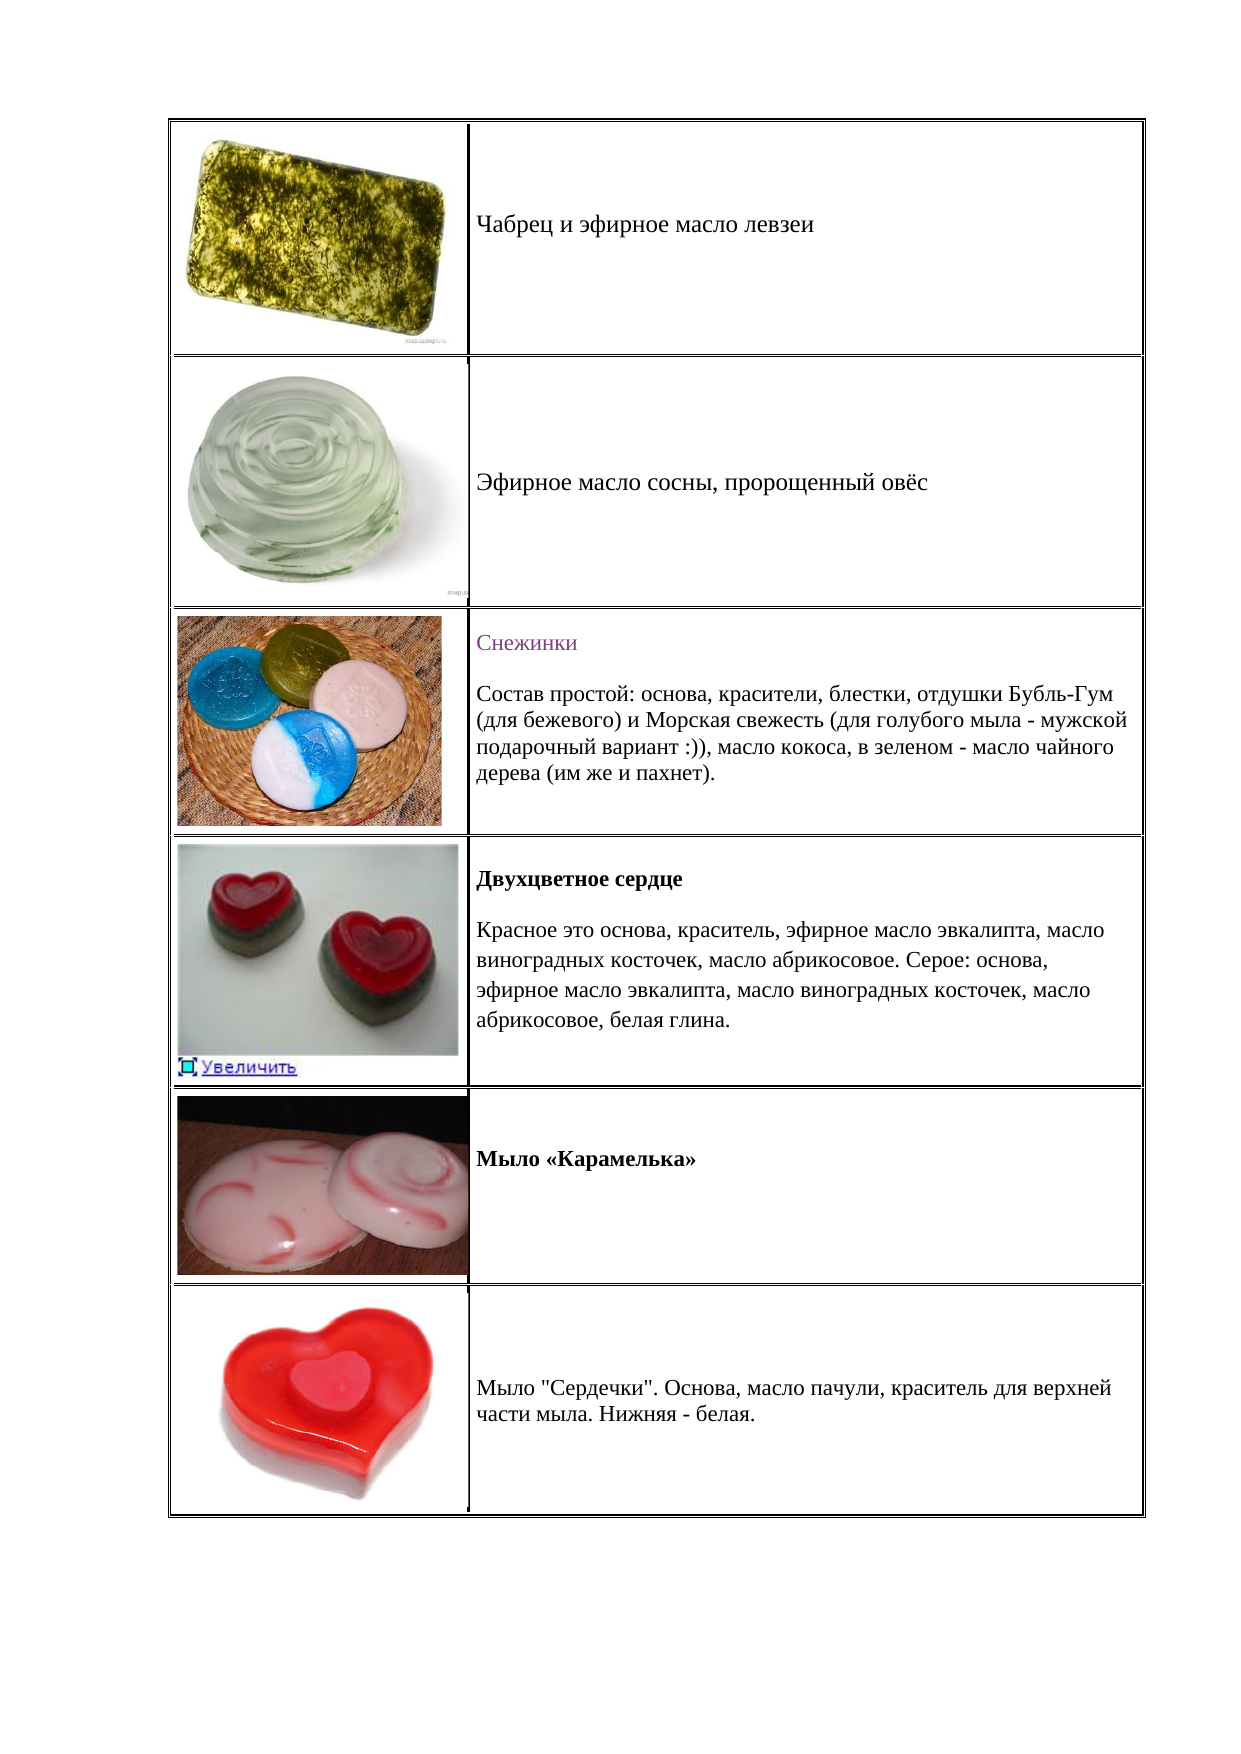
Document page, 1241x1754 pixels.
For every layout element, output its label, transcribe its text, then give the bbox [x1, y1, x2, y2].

picture [177, 364, 469, 598]
table_cell Мыло "Сердечки". Основа, масло пачули, краситель для верхней части мыла. Нижняя - белая. [468, 1283, 1143, 1514]
table_cell [171, 354, 467, 606]
picture [177, 616, 442, 826]
table_cell [171, 122, 468, 353]
picture [177, 1293, 469, 1507]
table_cell [171, 1283, 468, 1514]
table_cell Эфирное масло сосны, пророщенный овёс [470, 354, 1143, 606]
table_cell Двухцветное сердце Красное это основа, краситель, эфирное масло эвкалипта, масло виноградных косточек, масло абрикосовое. Серое: основа, эфирное масло эвкалипта, масло виноградных косточек, масло абрикосовое, белая глина. [470, 834, 1143, 1085]
table_cell Чабрец и эфирное масло левзеи [468, 122, 1142, 353]
table_cell Мыло «Карамелька» [470, 1085, 1143, 1282]
table_cell Снежинки Состав простой: основа, красители, блестки, отдушки Бубль-Гум (для бежевого) и Морская свежесть (для голубого мыла - мужской подарочный вариант :)), масло кокоса, в зеленом - масло чайного дерева (им же и пахнет). [468, 606, 1144, 833]
picture [177, 1096, 469, 1275]
picture [177, 129, 454, 346]
table_cell [169, 606, 468, 833]
picture [177, 844, 459, 1078]
table_cell [171, 834, 467, 1085]
table_cell [171, 1085, 467, 1282]
